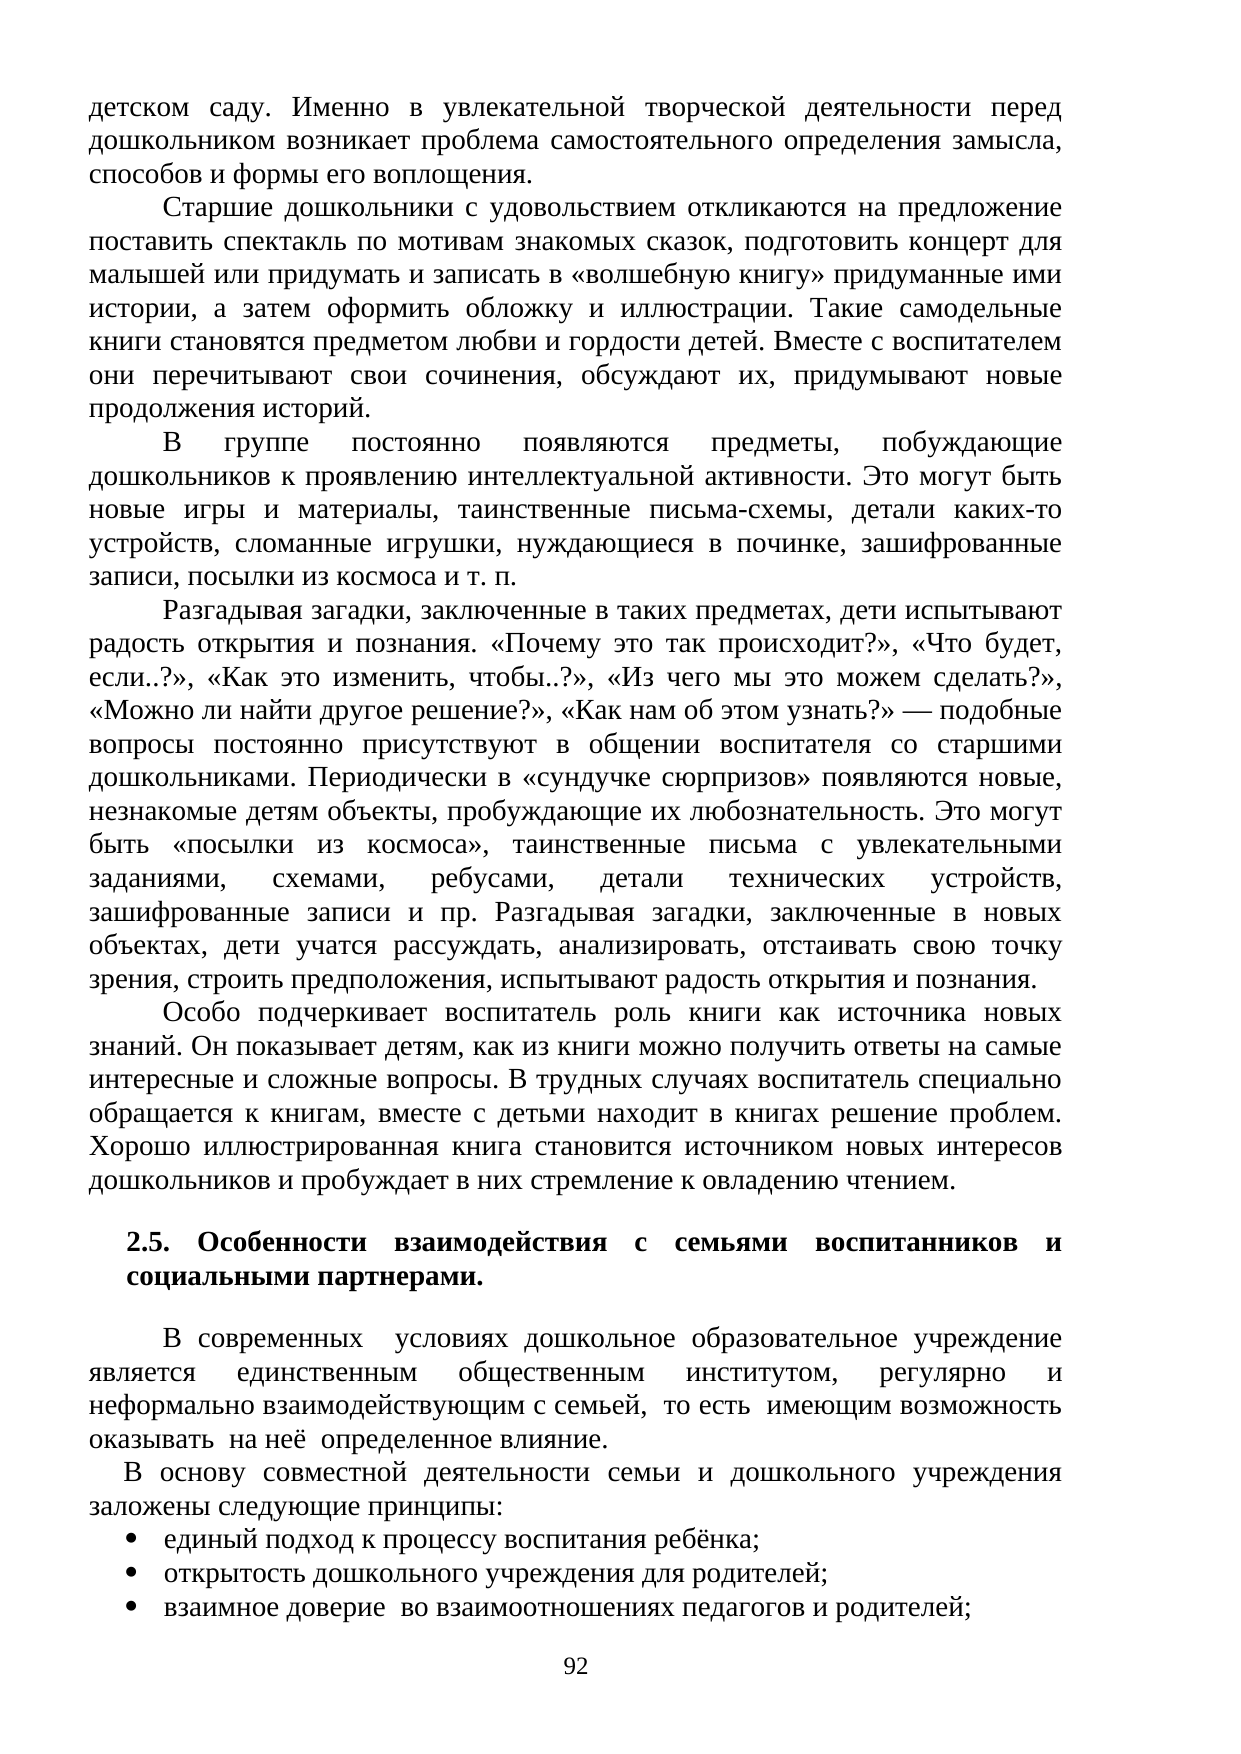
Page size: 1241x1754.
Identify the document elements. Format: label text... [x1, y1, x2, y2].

list взаимное доверие во взаимоотношениях педагогов и родителей; [126, 1589, 1063, 1622]
text В группе постоянно появляются предметы, побуждающие дошкольников к проявлению интеллектуальной активности. Это могут быть новые игры и материалы, таинственные письма-схемы, детали каких-то устройств, сломанные игрушки, нуждающиеся в починке, зашифрованные записи, посылки из космоса и т. п. [89, 424, 1063, 592]
text 2.5. Особенности взаимодействия с семьями воспитанников и социальными партнерами. [126, 1224, 1063, 1291]
text В современных условиях дошкольное образовательное учреждение является единственным общественным институтом, регулярно и неформально взаимодействующим с семьей, то есть имеющим возможность оказывать на неё определенное влияние. [89, 1320, 1063, 1454]
text Старшие дошкольники с удовольствием откликаются на предложение поставить спектакль по мотивам знакомых сказок, подготовить концерт для малышей или придумать и записать в «волшебную книгу» придуманные ими истории, а затем оформить обложку и иллюстрации. Такие самодельные книги становятся предметом любви и гордости детей. Вместе с воспитателем они перечитывают свои сочинения, обсуждают их, придумывают новые продолжения историй. [89, 189, 1063, 424]
text Разгадывая загадки, заключенные в таких предметах, дети испытывают радость открытия и познания. «Почему это так происходит?», «Что будет, если..?», «Как это изменить, чтобы..?», «Из чего мы это можем сделать?», «Можно ли найти другое решение?», «Как нам об этом узнать?» — подобные вопросы постоянно присутствуют в общении воспитателя со старшими дошкольниками. Периодически в «сундучке сюрпризов» появляются новые, незнакомые детям объекты, пробуждающие их любознательность. Это могут быть «посылки из космоса», таинственные письма с увлекательными заданиями, схемами, ребусами, детали технических устройств, зашифрованные записи и пр. Разгадывая загадки, заключенные в новых объектах, дети учатся рассуждать, анализировать, отстаивать свою точку зрения, строить предположения, испытывают радость открытия и познания. [89, 592, 1063, 994]
list открытость дошкольного учреждения для родителей; [126, 1555, 1063, 1589]
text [89, 89, 1063, 189]
list единый подход к процессу воспитания ребёнка; [126, 1521, 1063, 1555]
text Особо подчеркивает воспитатель роль книги как источника новых знаний. Он показывает детям, как из книги можно получить ответы на самые интересные и сложные вопросы. В трудных случаях воспитатель специально обращается к книгам, вместе с детьми находит в книгах решение проблем. Хорошо иллюстрированная книга становится источником новых интересов дошкольников и пробуждает в них стремление к овладению чтением. [89, 994, 1063, 1196]
text В основу совместной деятельности семьи и дошкольного учреждения заложены следующие принципы: [89, 1454, 1063, 1521]
